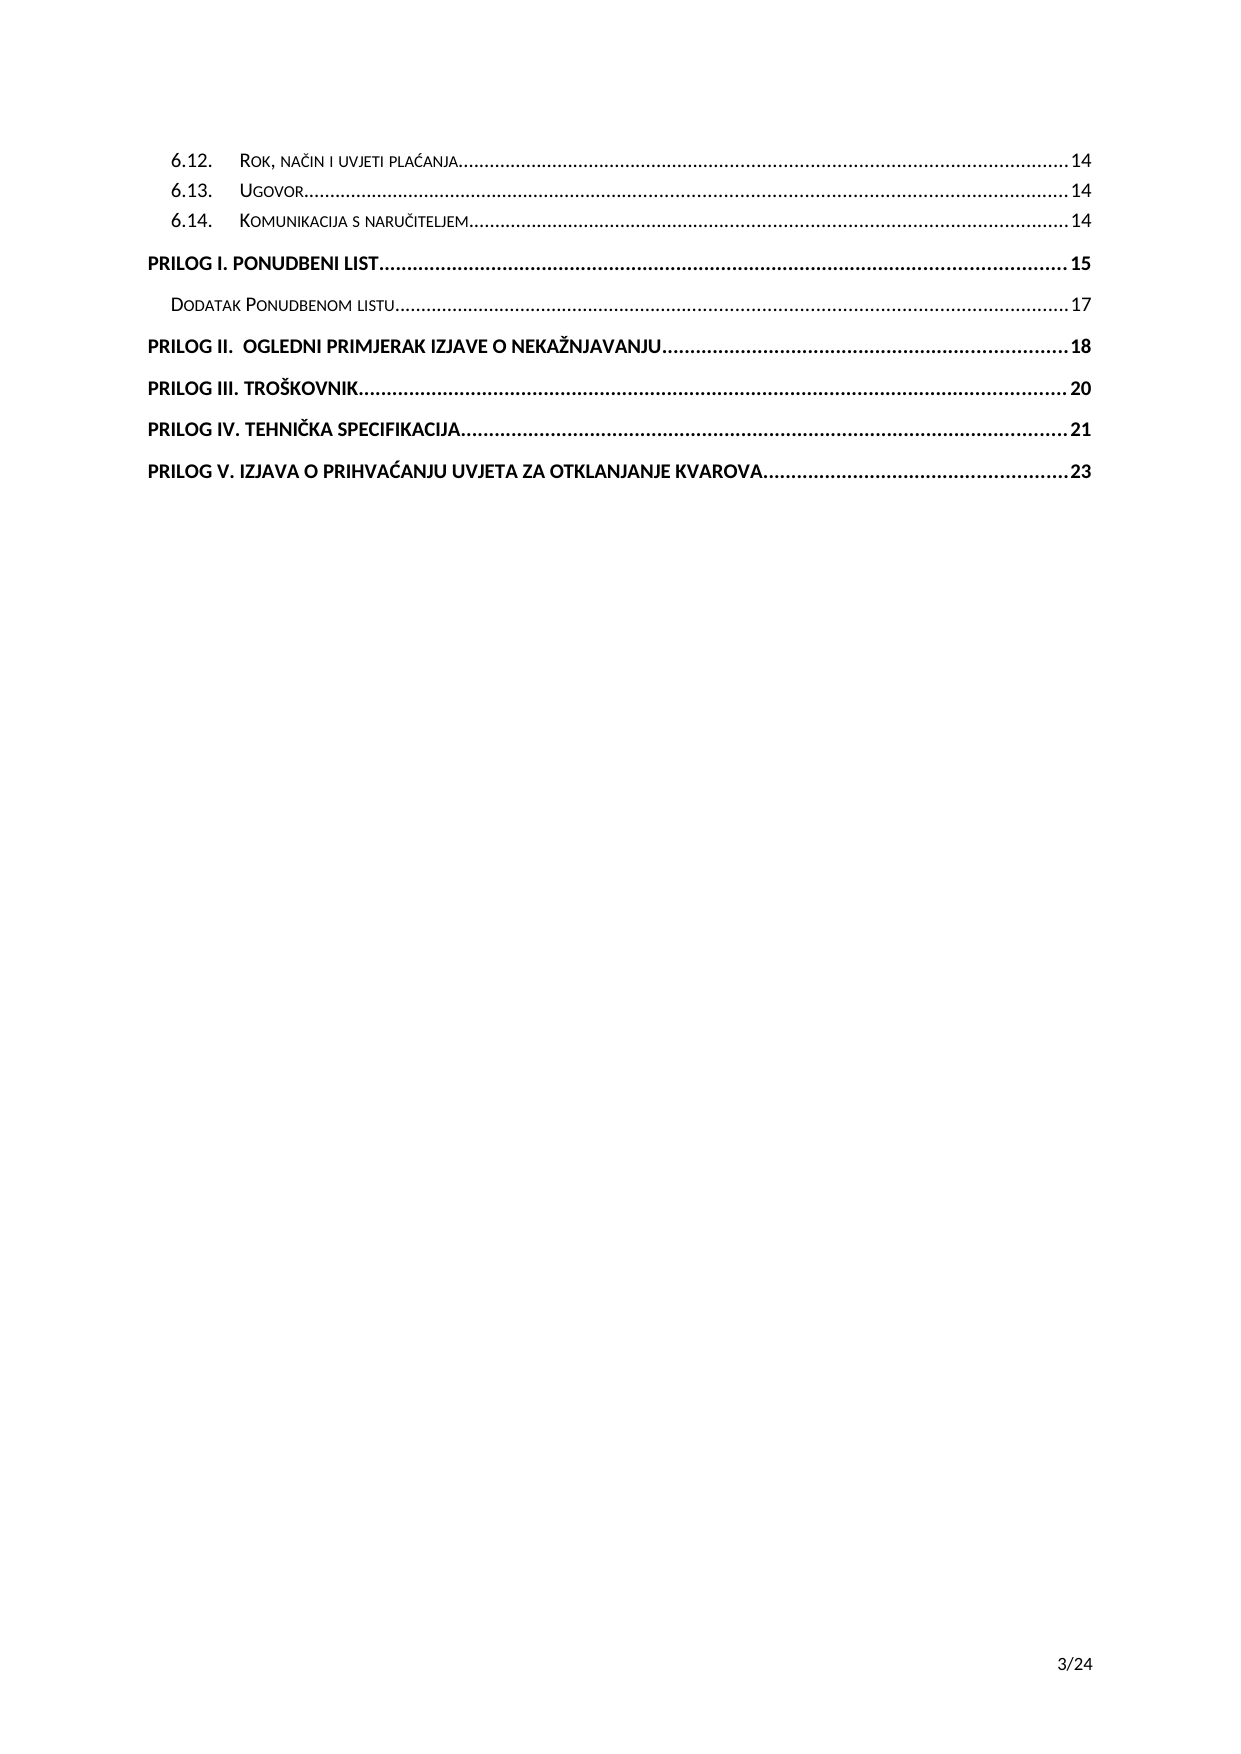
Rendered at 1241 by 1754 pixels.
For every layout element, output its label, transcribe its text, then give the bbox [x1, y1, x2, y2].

text PRILOG II. Ogledni primjerak Izjave o nekažnjavanju 18 [148, 333, 1093, 358]
text PRILOG V. Izjava o prihvaćanju uvjeta za otklanjanje kvarova 23 [148, 458, 1093, 483]
text PRILOG IV. Tehnička specifikacija 21 [148, 416, 1093, 442]
text PRILOG I. Ponudbeni list 15 [148, 250, 1093, 275]
text PRILOG III. Troškovnik 20 [148, 375, 1093, 400]
text 6.12. Rok, način i uvjeti plaćanja 14 [171, 148, 1093, 173]
text 6.13. Ugovor 14 [171, 177, 1093, 203]
text Dodatak Ponudbenom listu 17 [171, 291, 1093, 317]
text 6.14. Komunikacija s naručiteljem 14 [171, 207, 1093, 233]
